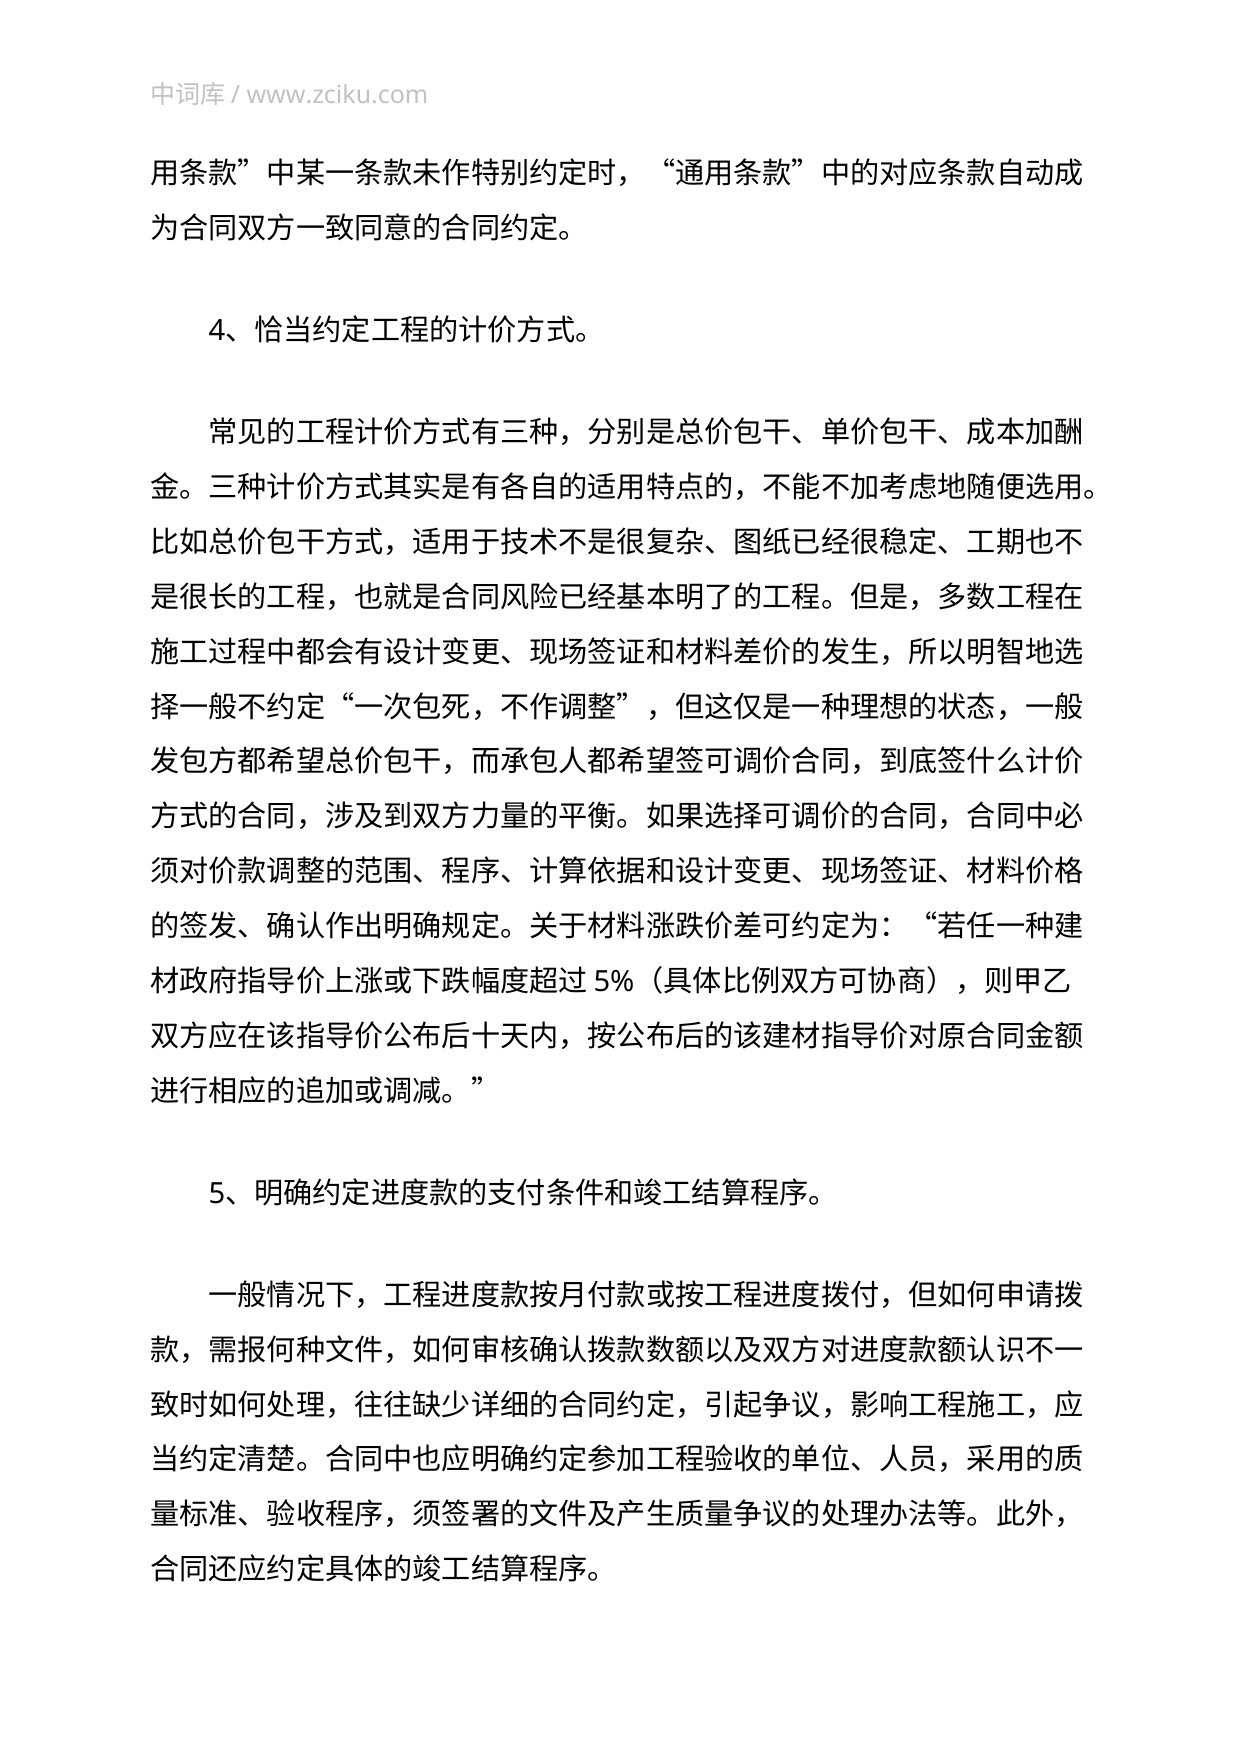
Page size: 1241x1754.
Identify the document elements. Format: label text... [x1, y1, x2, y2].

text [150, 150, 1090, 247]
text 5、明确约定进度款的支付条件和竣工结算程序。 [150, 1169, 1090, 1212]
text 4、恰当约定工程的计价方式。 [150, 307, 1090, 349]
text 常见的工程计价方式有三种，分别是总价包干、单价包干、成本加酬金。三种计价方式其实是有各自的适用特点的，不能不加考虑地随便选用。比如总价包干方式，适用于技术不是很复杂、图纸已经很稳定、工期也不是很长的工程，也就是合同风险已经基本明了的工程。但是，多数工程在施工过程中都会有设计变更、现场签证和材料差价的发生，所以明智地选择一般不约定“一次包死，不作调整”，但这仅是一种理想的状态，一般发包方都希望总价包干，而承包人都希望签可调价合同，到底签什么计价方式的合同，涉及到双方力量的平衡。如果选择可调价的合同，合同中必须对价款调整的范围、程序、计算依据和设计变更、现场签证、材料价格的签发、确认作出明确规定。关于材料涨跌价差可约定为：“若任一种建材政府指导价上涨或下跌幅度超过5%（具体比例双方可协商），则甲乙双方应在该指导价公布后十天内，按公布后的该建材指导价对原合同金额进行相应的追加或调减。” [150, 409, 1090, 1110]
text 一般情况下，工程进度款按月付款或按工程进度拨付，但如何申请拨款，需报何种文件，如何审核确认拨款数额以及双方对进度款额认识不一致时如何处理，往往缺少详细的合同约定，引起争议，影响工程施工，应当约定清楚。合同中也应明确约定参加工程验收的单位、人员，采用的质量标准、验收程序，须签署的文件及产生质量争议的处理办法等。此外，合同还应约定具体的竣工结算程序。 [150, 1271, 1090, 1588]
